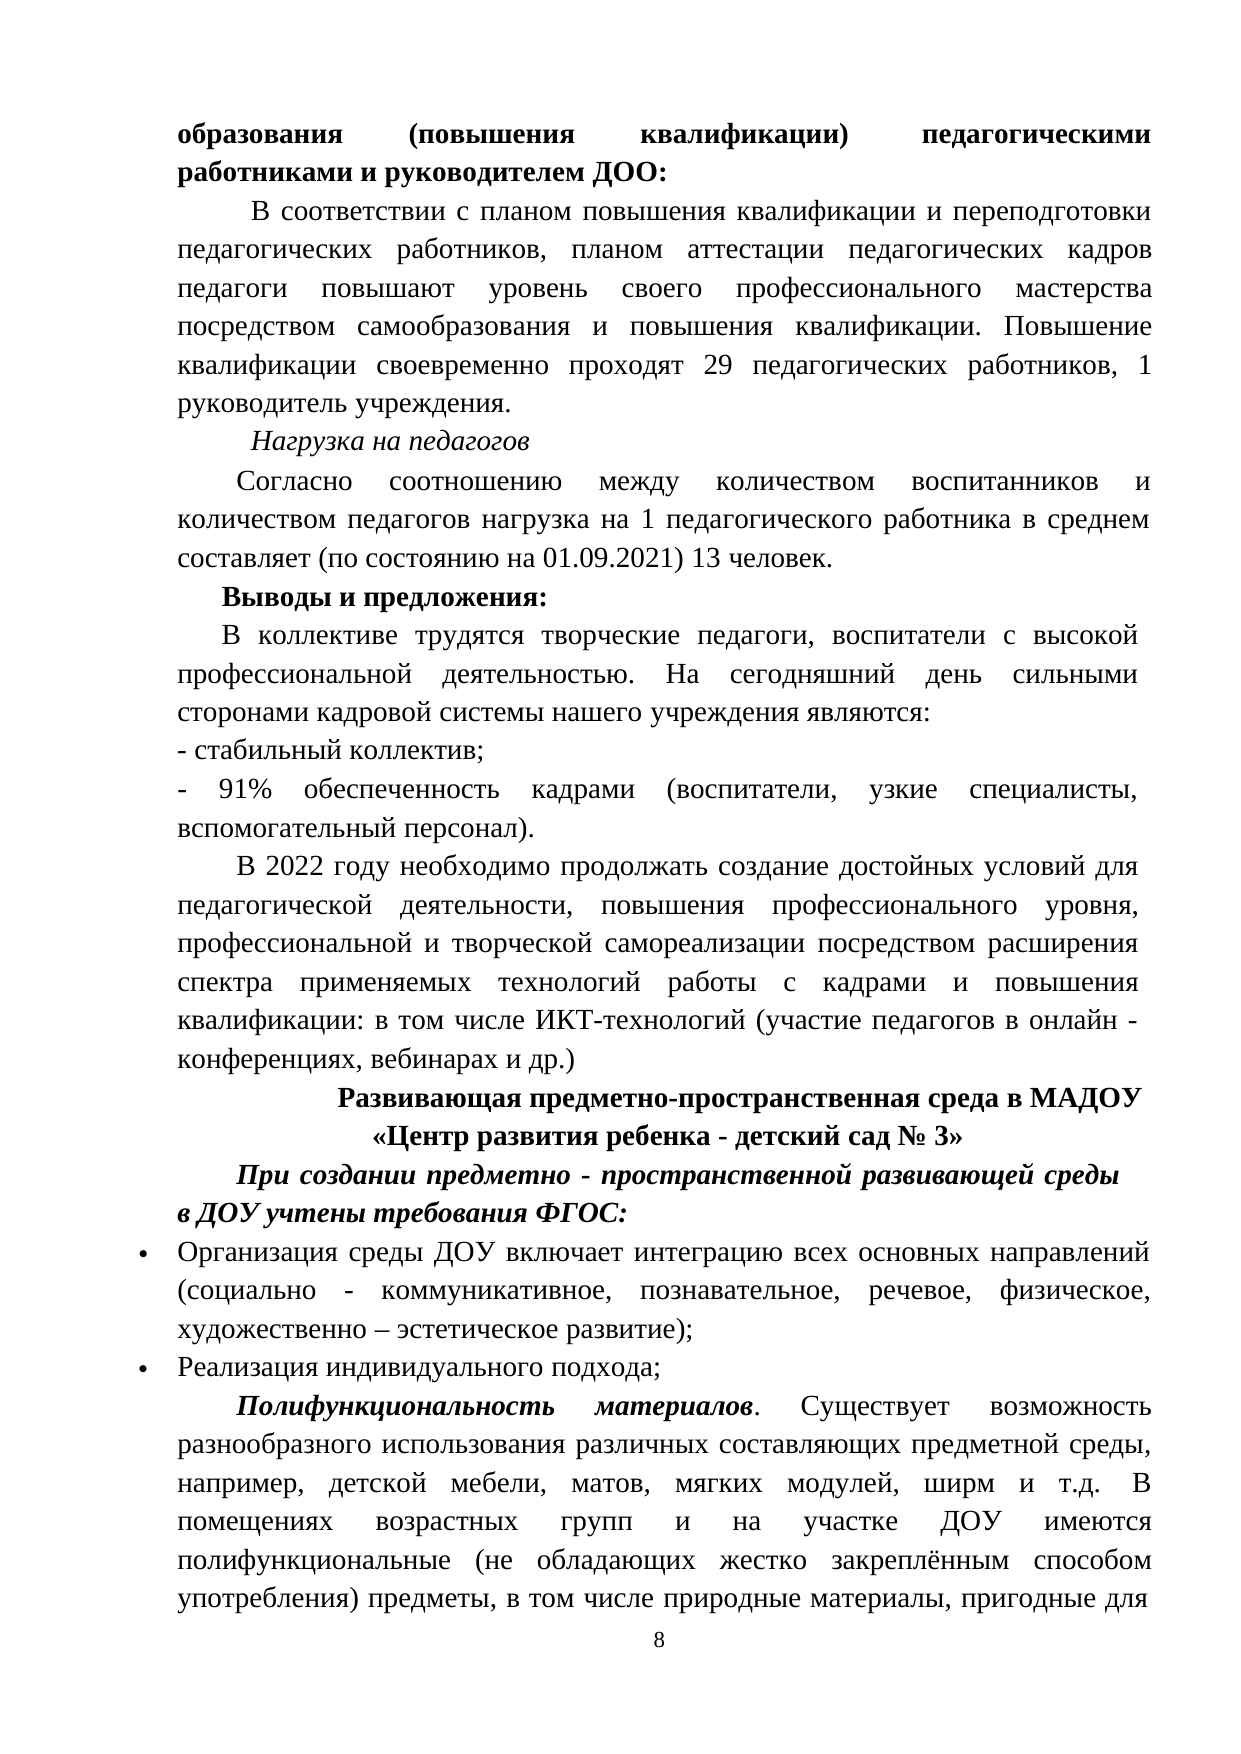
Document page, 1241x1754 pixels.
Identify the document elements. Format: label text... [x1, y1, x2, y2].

text Полифункциональность материалов. Существует возможность разнообразного использования различных составляющих предметной среды, например, детской мебели, матов, мягких модулей, ширм и т.д. В помещениях возрастных групп и на участке ДОУ имеются полифункциональные (не обладающих жестко закреплённым способом употребления) предметы, в том числе природные материалы, пригодные для [177, 1388, 1152, 1614]
list стабильный коллектив; [177, 733, 1178, 766]
text «Центр развития ребенка - детский сад № 3» [58, 1118, 1178, 1152]
text В соответствии с планом повышения квалификации и переподготовки педагогических работников, планом аттестации педагогических кадров педагоги повышают уровень своего профессионального мастерства посредством самообразования и повышения квалификации. Повышение квалификации своевременно проходят 29 педагогических работников, 1 руководитель учреждения. [177, 193, 1152, 419]
text Согласно соотношению между количеством воспитанников и количеством педагогов нагрузка на 1 педагогического работника в среднем составляет (по состоянию на 01.09.2021) 13 человек. [177, 463, 1151, 573]
text образования (повышения квалификации) педагогическими работниками и руководителем ДОО: [177, 116, 1151, 188]
list 91% обеспеченность кадрами (воспитатели, узкие специалисты, вспомогательный персонал). [177, 771, 1138, 843]
text В 2022 году необходимо продолжать создание достойных условий для педагогической деятельности, повышения профессионального уровня, профессиональной и творческой самореализации посредством расширения спектра применяемых технологий работы с кадрами и повышения квалификации: в том числе ИКТ-технологий (участие педагогов в онлайн - конференциях, вебинарах и др.) [177, 848, 1139, 1074]
list Реализация индивидуального подхода; [139, 1349, 1178, 1383]
text В коллективе трудятся творческие педагоги, воспитатели с высокой профессиональной деятельностью. На сегодняшний день сильными сторонами кадровой системы нашего учреждения являются: [177, 617, 1138, 728]
text Нагрузка на педагогов [251, 424, 1178, 457]
subtitle Развивающая предметно-пространственная среда в МАДОУ [302, 1080, 1178, 1113]
list Организация среды ДОУ включает интеграцию всех основных направлений (социально - коммуникативное, познавательное, речевое, физическое, художественно – эстетическое развитие); [139, 1234, 1151, 1344]
subtitle Выводы и предложения: [222, 579, 1178, 613]
subtitle При создании предметно - пространственной развивающей среды в ДОУ учтены требования ФГОС: [177, 1157, 1123, 1229]
